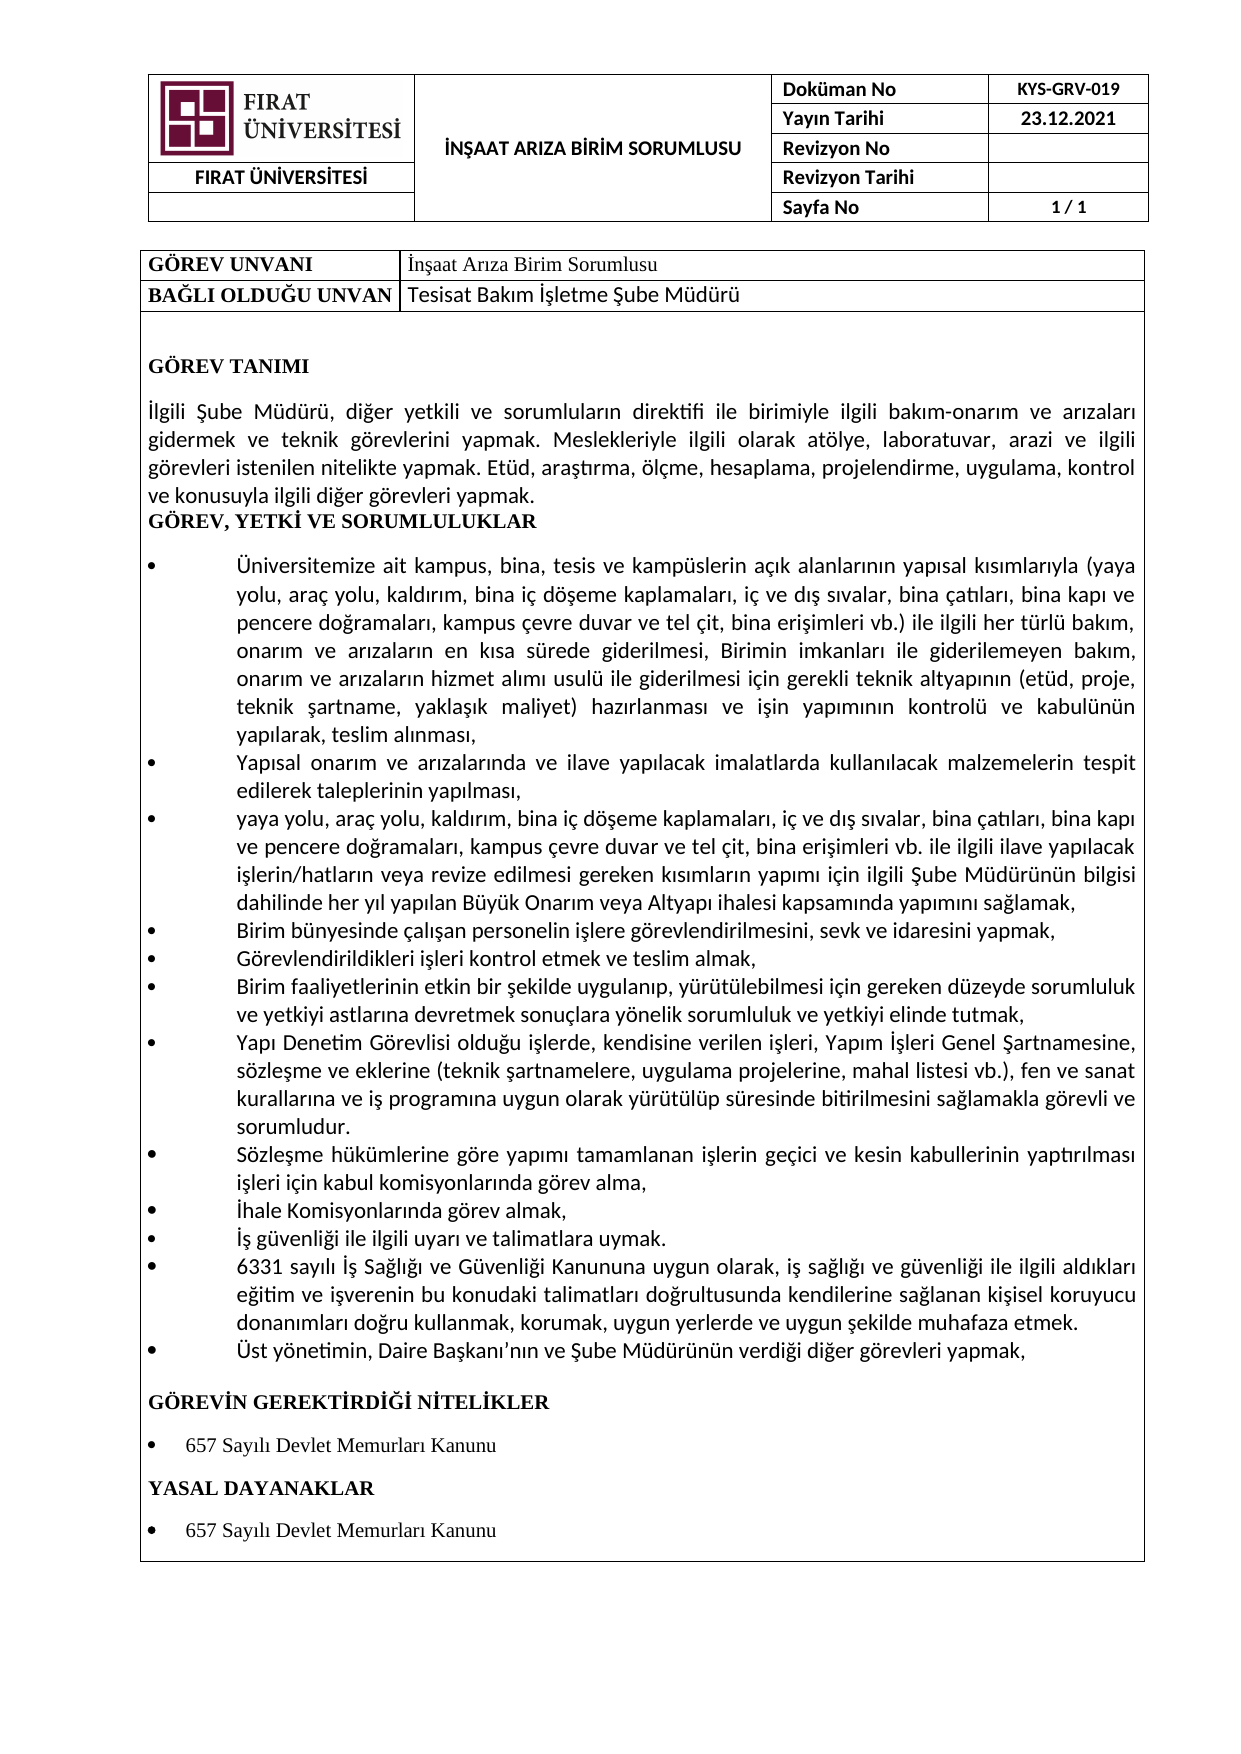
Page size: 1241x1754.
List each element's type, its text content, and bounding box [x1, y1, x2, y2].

table_cell BAĞLI OLDUĞU UNVAN [141, 281, 399, 311]
picture [159, 80, 403, 157]
table_header GÖREV UNVANI [141, 251, 399, 279]
table_cell Tesisat Bakım İşletme Şube Müdürü [401, 281, 1144, 311]
table_cell GÖREV TANIMI İlgili Şube Müdürü, diğer yetkili ve sorumluların direktifi ile birimiyle ilgili bakım-onarım ve arızaları gidermek ve teknik görevlerini yapmak. Meslekleriyle ilgili olarak atölye, laboratuvar, arazi ve ilgili görevleri istenilen nitelikte yapmak. Etüd, araştırma, ölçme, hesaplama, projelendirme, uygulama, kontrol ve konusuyla ilgili diğer görevleri yapmak. GÖREV, YETKİ VE SORUMLULUKLAR Üniversitemize ait kampus, bina, tesis ve kampüslerin açık alanlarının yapısal kısımlarıyla (yaya yolu, araç yolu, kaldırım, bina iç döşeme kaplamaları, iç ve dış sıvalar, bina çatıları, bina kapı ve pencere doğramaları, kampus çevre duvar ve tel çit, bina erişimleri vb.) ile ilgili her türlü bakım, onarım ve arızaların en kısa sürede giderilmesi, Birimin imkanları ile giderilemeyen bakım, onarım ve arızaların hizmet alımı usulü ile giderilmesi için gerekli teknik altyapının (etüd, proje, teknik şartname, yaklaşık maliyet) hazırlanması ve işin yapımının kontrolü ve kabulünün yapılarak, teslim alınması, Yapısal onarım ve arızalarında ve ilave yapılacak imalatlarda kullanılacak malzemelerin tespit edilerek taleplerinin yapılması, yaya yolu, araç yolu, kaldırım, bina iç döşeme kaplamaları, iç ve dış sıvalar, bina çatıları, bina kapı ve pencere doğramaları, kampus çevre duvar ve tel çit, bina erişimleri vb. ile ilgili ilave yapılacak işlerin/hatların veya revize edilmesi gereken kısımların yapımı için ilgili Şube Müdürünün bilgisi dahilinde her yıl yapılan Büyük Onarım veya Altyapı ihalesi kapsamında yapımını sağlamak, Birim bünyesinde çalışan personelin işlere görevlendirilmesini, sevk ve idaresini yapmak, Görevlendirildikleri işleri kontrol etmek ve teslim almak, Birim faaliyetlerinin etkin bir şekilde uygulanıp, yürütülebilmesi için gereken düzeyde sorumluluk ve yetkiyi astlarına devretmek sonuçlara yönelik sorumluluk ve yetkiyi elinde tutmak, Yapı Denetim Görevlisi olduğu işlerde, kendisine verilen işleri, Yapım İşleri Genel Şartnamesine, sözleşme ve eklerine (teknik şartnamelere, uygulama projelerine, mahal listesi vb.), fen ve sanat kurallarına ve iş programına uygun olarak yürütülüp süresinde bitirilmesini sağlamakla görevli ve sorumludur. Sözleşme hükümlerine göre yapımı tamamlanan işlerin geçici ve kesin kabullerinin yaptırılması işleri için kabul komisyonlarında görev alma, İhale Komisyonlarında görev almak, İş güvenliği ile ilgili uyarı ve talimatlara uymak. 6331 sayılı İş Sağlığı ve Güvenliği Kanununa uygun olarak, iş sağlığı ve güvenliği ile ilgili aldıkları eğitim ve işverenin bu konudaki talimatları doğrultusunda kendilerine sağlanan kişisel koruyucu donanımları doğru kullanmak, korumak, uygun yerlerde ve uygun şekilde muhafaza etmek. Üst yönetimin, Daire Başkanı’nın ve Şube Müdürünün verdiği diğer görevleri yapmak, GÖREVİN GEREKTİRDİĞİ NİTELİKLER 657 Sayılı Devlet Memurları Kanunu YASAL DAYANAKLAR 657 Sayılı Devlet Memurları Kanunu [141, 312, 1144, 1561]
table_header İnşaat Arıza Birim Sorumlusu [401, 251, 1144, 279]
